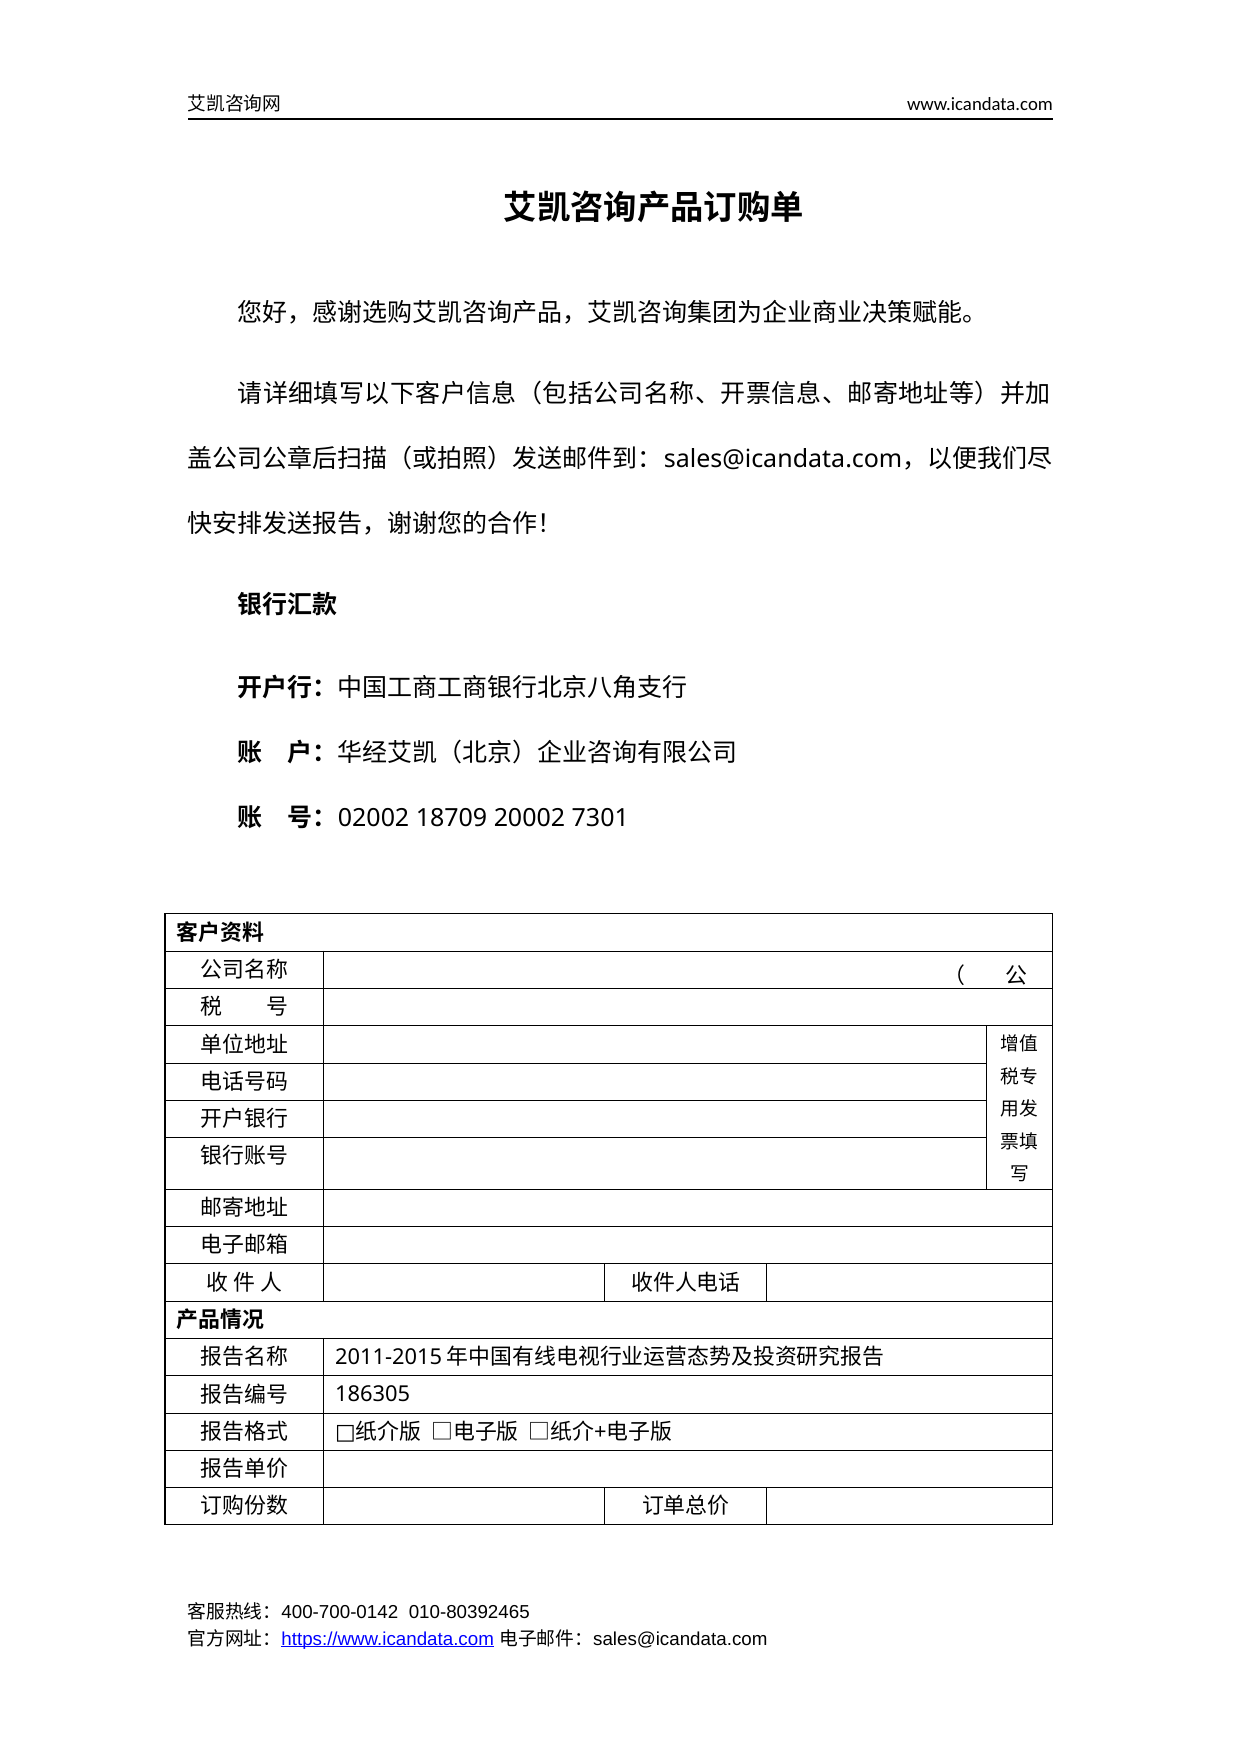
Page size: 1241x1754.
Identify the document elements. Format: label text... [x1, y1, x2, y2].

text 请详细填写以下客户信息（包括公司名称、开票信息、邮寄地址等）并加盖公司公章后扫描（或拍照）发送邮件到：sales@icandata.com，以便我们尽快安排发送报告，谢谢您的合作！ [187, 359, 1053, 554]
table_cell 收 件 人 [166, 1264, 323, 1301]
table_cell 报告名称 [166, 1339, 323, 1375]
table_cell 电话号码 [166, 1064, 323, 1100]
text 艾凯咨询产品订购单 [187, 172, 1053, 237]
table_cell [324, 1488, 604, 1524]
table_cell [767, 1488, 1052, 1524]
table_cell □纸介版 □电子版 □纸介+电子版 [324, 1414, 1052, 1450]
table_header 客户资料 [166, 914, 1052, 951]
table_cell [324, 1101, 986, 1137]
table_cell [324, 1264, 604, 1301]
text 账 号：02002 18709 20002 7301 [187, 783, 1053, 848]
table_cell 税 号 [166, 989, 323, 1025]
table_cell 报告单价 [166, 1451, 323, 1487]
table_cell [324, 1227, 1052, 1263]
table_cell 增值税专用发票填写 [987, 1026, 1052, 1189]
table_cell [324, 989, 1052, 1025]
table_cell 银行账号 [166, 1138, 323, 1189]
table_cell [324, 1026, 986, 1062]
text 您好，感谢选购艾凯咨询产品，艾凯咨询集团为企业商业决策赋能。 [187, 278, 1053, 343]
table_cell 收件人电话 [605, 1264, 766, 1301]
table_cell 186305 [324, 1376, 1052, 1412]
text 开户行：中国工商工商银行北京八角支行 [187, 653, 1053, 718]
text 银行汇款 [187, 570, 1053, 635]
table_cell 报告编号 [166, 1376, 323, 1412]
table_cell 产品情况 [166, 1302, 1052, 1338]
text 账 户：华经艾凯（北京）企业咨询有限公司 [187, 718, 1053, 783]
table_cell 公司名称 [166, 952, 323, 988]
table_cell [324, 952, 1052, 988]
table_cell 订购份数 [166, 1488, 323, 1524]
table_cell [324, 1190, 1052, 1226]
table_cell 订单总价 [605, 1488, 766, 1524]
table_cell 单位地址 [166, 1026, 323, 1062]
table_cell [324, 1064, 986, 1100]
table_cell [324, 1138, 986, 1189]
table_cell 报告格式 [166, 1414, 323, 1450]
table_cell 电子邮箱 [166, 1227, 323, 1263]
table_cell 开户银行 [166, 1101, 323, 1137]
table_cell 邮寄地址 [166, 1190, 323, 1226]
table_cell [767, 1264, 1052, 1301]
table_cell 2011-2015年中国有线电视行业运营态势及投资研究报告 [324, 1339, 1052, 1375]
table_cell [324, 1451, 1052, 1487]
